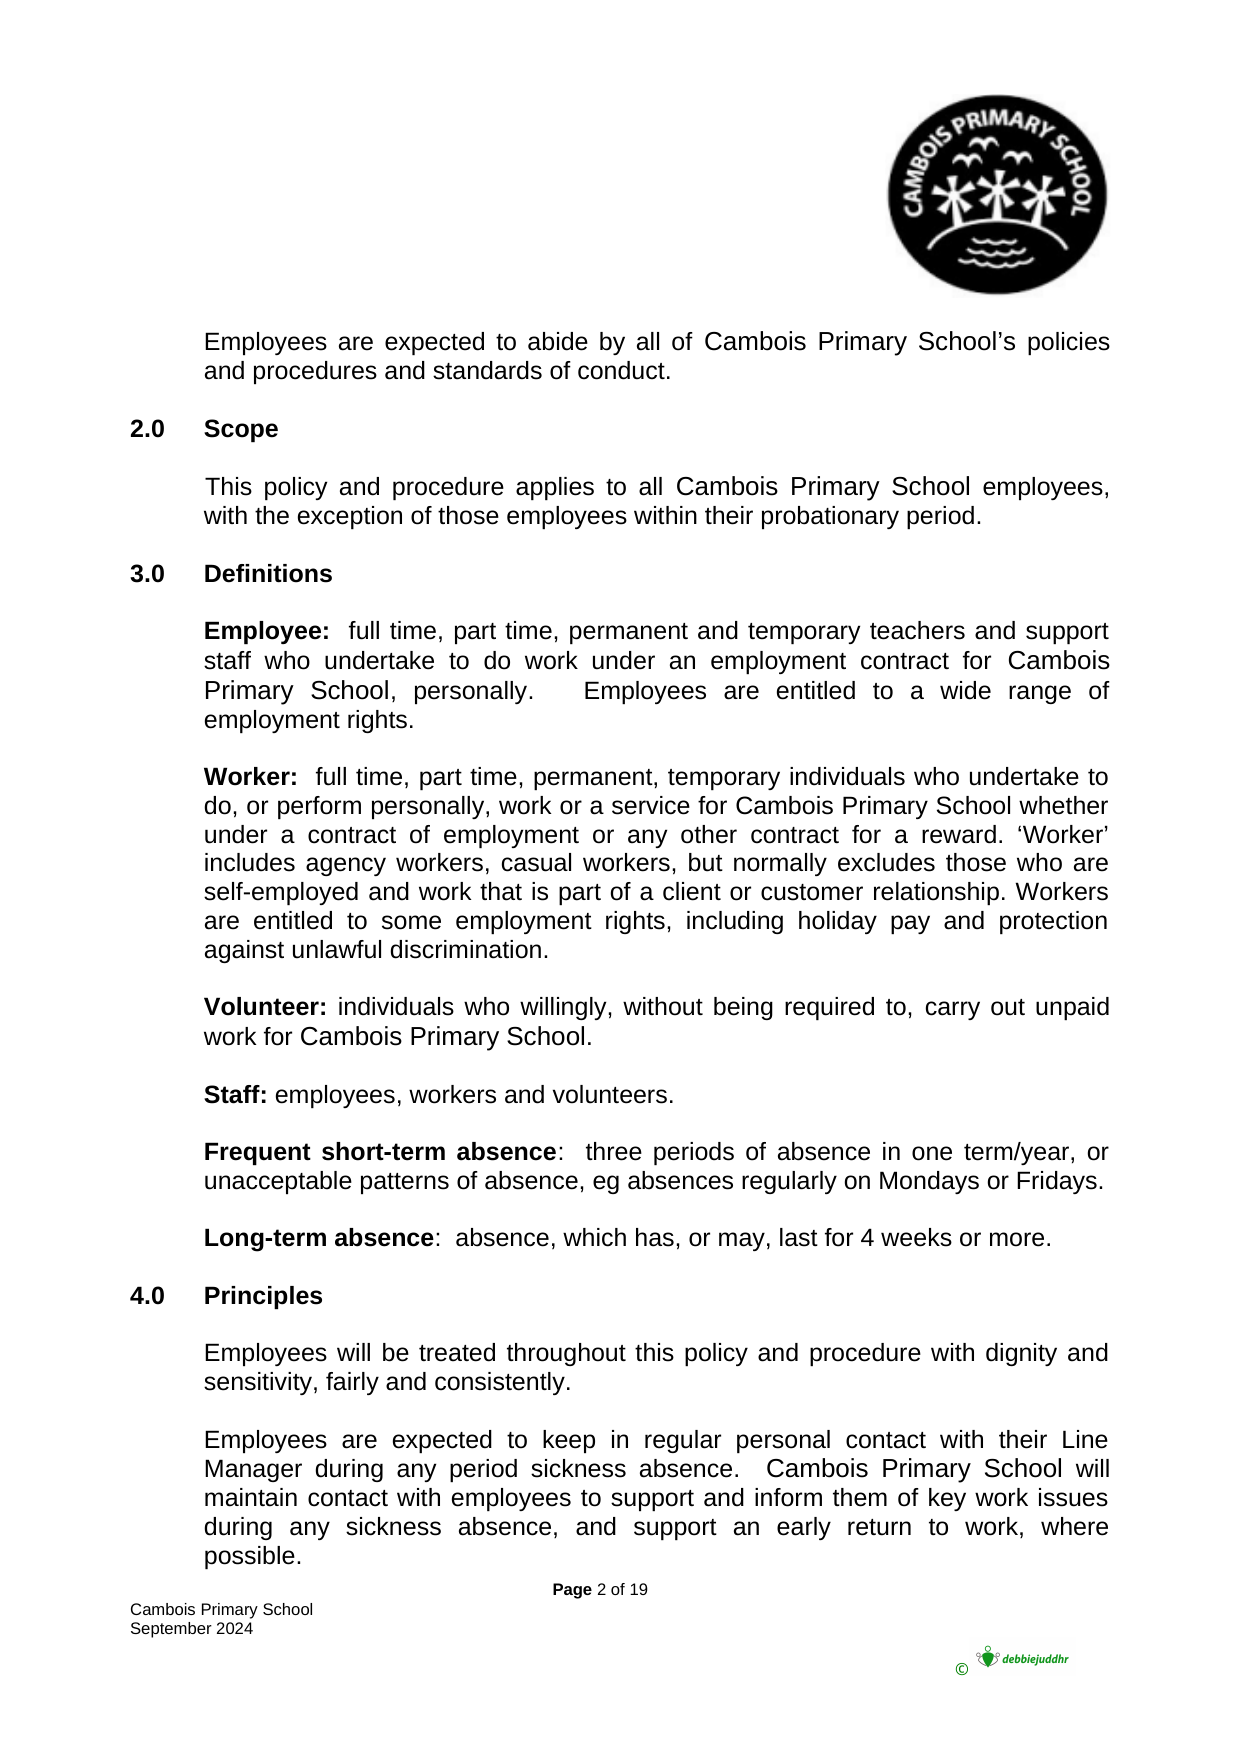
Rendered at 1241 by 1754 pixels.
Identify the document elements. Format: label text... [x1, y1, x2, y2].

text This policy and procedure applies to all Cambois Primary School employees, with the exception of those employees within their probationary period. [129, 471, 1110, 530]
text Employee: full time, part time, permanent and temporary teachers and support staff who undertake to do work under an employment contract for Cambois Primary School, personally. Employees are entitled to a wide range of employment rights. [204, 616, 1110, 733]
text Employees are expected to abide by all of Cambois Primary School’s policies and procedures and standards of conduct. [129, 326, 1110, 385]
text 2.0 Scope [130, 414, 1110, 442]
text Employees will be treated throughout this policy and procedure with dignity and sensitivity, fairly and consistently. [204, 1338, 1110, 1396]
picture [968, 1637, 1077, 1676]
text Long-term absence: absence, which has, or may, last for 4 weeks or more. [204, 1223, 1110, 1252]
text Volunteer: individuals who willingly, without being required to, carry out unpaid work for Cambois Primary School. [204, 992, 1110, 1051]
text Worker: full time, part time, permanent, temporary individuals who undertake to do, or perform personally, work or a service for Cambois Primary School whether under a contract of employment or any other contract for a reward. ‘Worker’ includes agency workers, casual workers, but normally excludes those who are self-employed and work that is part of a client or customer relationship. Workers are entitled to some employment rights, including holiday pay and protection against unlawful discrimination. [204, 762, 1110, 963]
text Frequent short-term absence: three periods of absence in one term/year, or unacceptable patterns of absence, eg absences regularly on Mondays or Fridays. [204, 1137, 1110, 1194]
text Staff: employees, workers and volunteers. [204, 1079, 1110, 1108]
text 3.0 Definitions [130, 559, 1110, 587]
text 4.0 Principles [130, 1281, 1110, 1309]
text Employees are expected to keep in regular personal contact with their Line Manager during any period sickness absence. Cambois Primary School will maintain contact with employees to support and inform them of key work issues during any sickness absence, and support an early return to work, where possible. [204, 1424, 1110, 1569]
picture [885, 94, 1111, 298]
